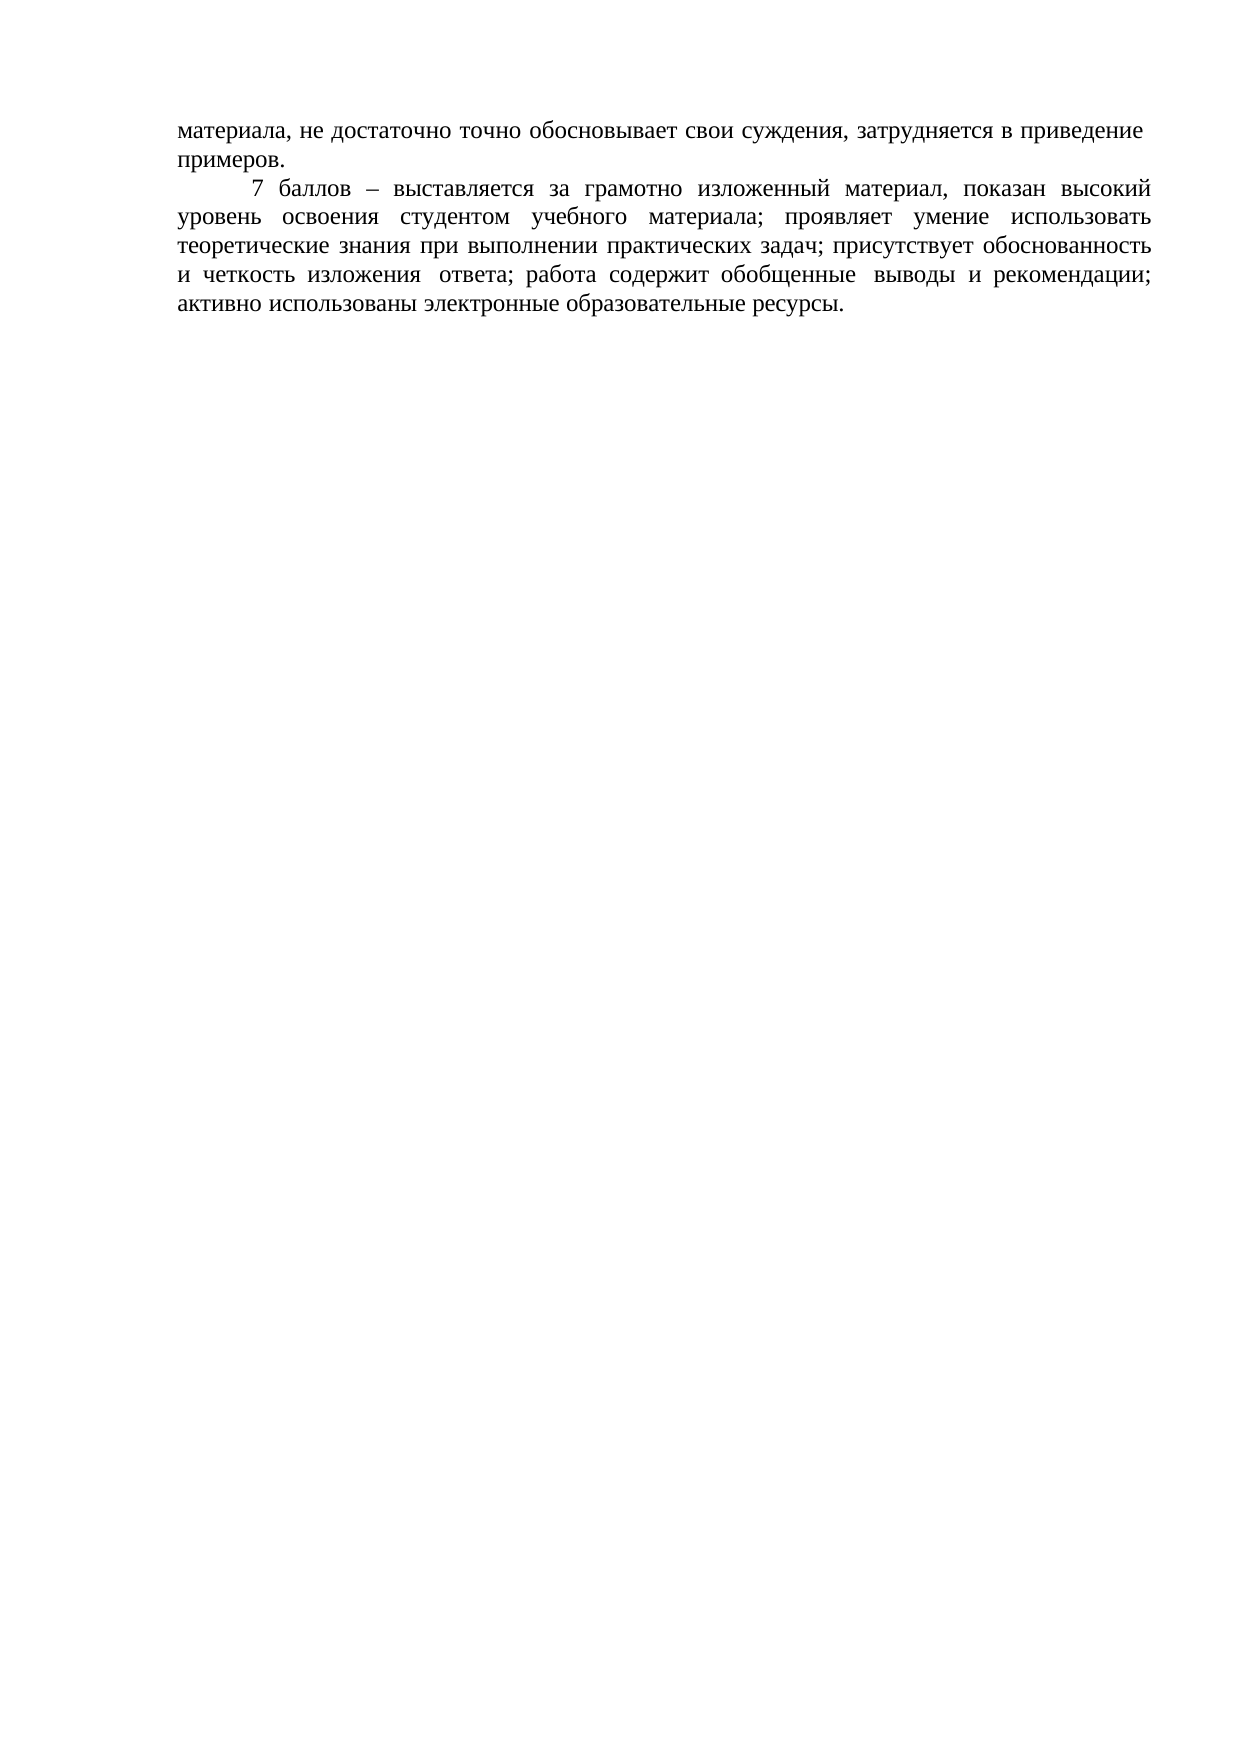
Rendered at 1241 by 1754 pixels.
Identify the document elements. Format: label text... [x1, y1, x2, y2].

text 7 баллов – выставляется за грамотно изложенный материал, показан высокий уровень освоения студентом учебного материала; проявляет умение использовать теоретические знания при выполнении практических задач; присутствует обоснованность и четкость изложения ответа; работа содержит обобщенные выводы и рекомендации; активно использованы электронные образовательные ресурсы. [177, 173, 1152, 316]
text материала, не достаточно точно обосновывает свои суждения, затрудняется в приведение примеров. [177, 115, 1151, 173]
